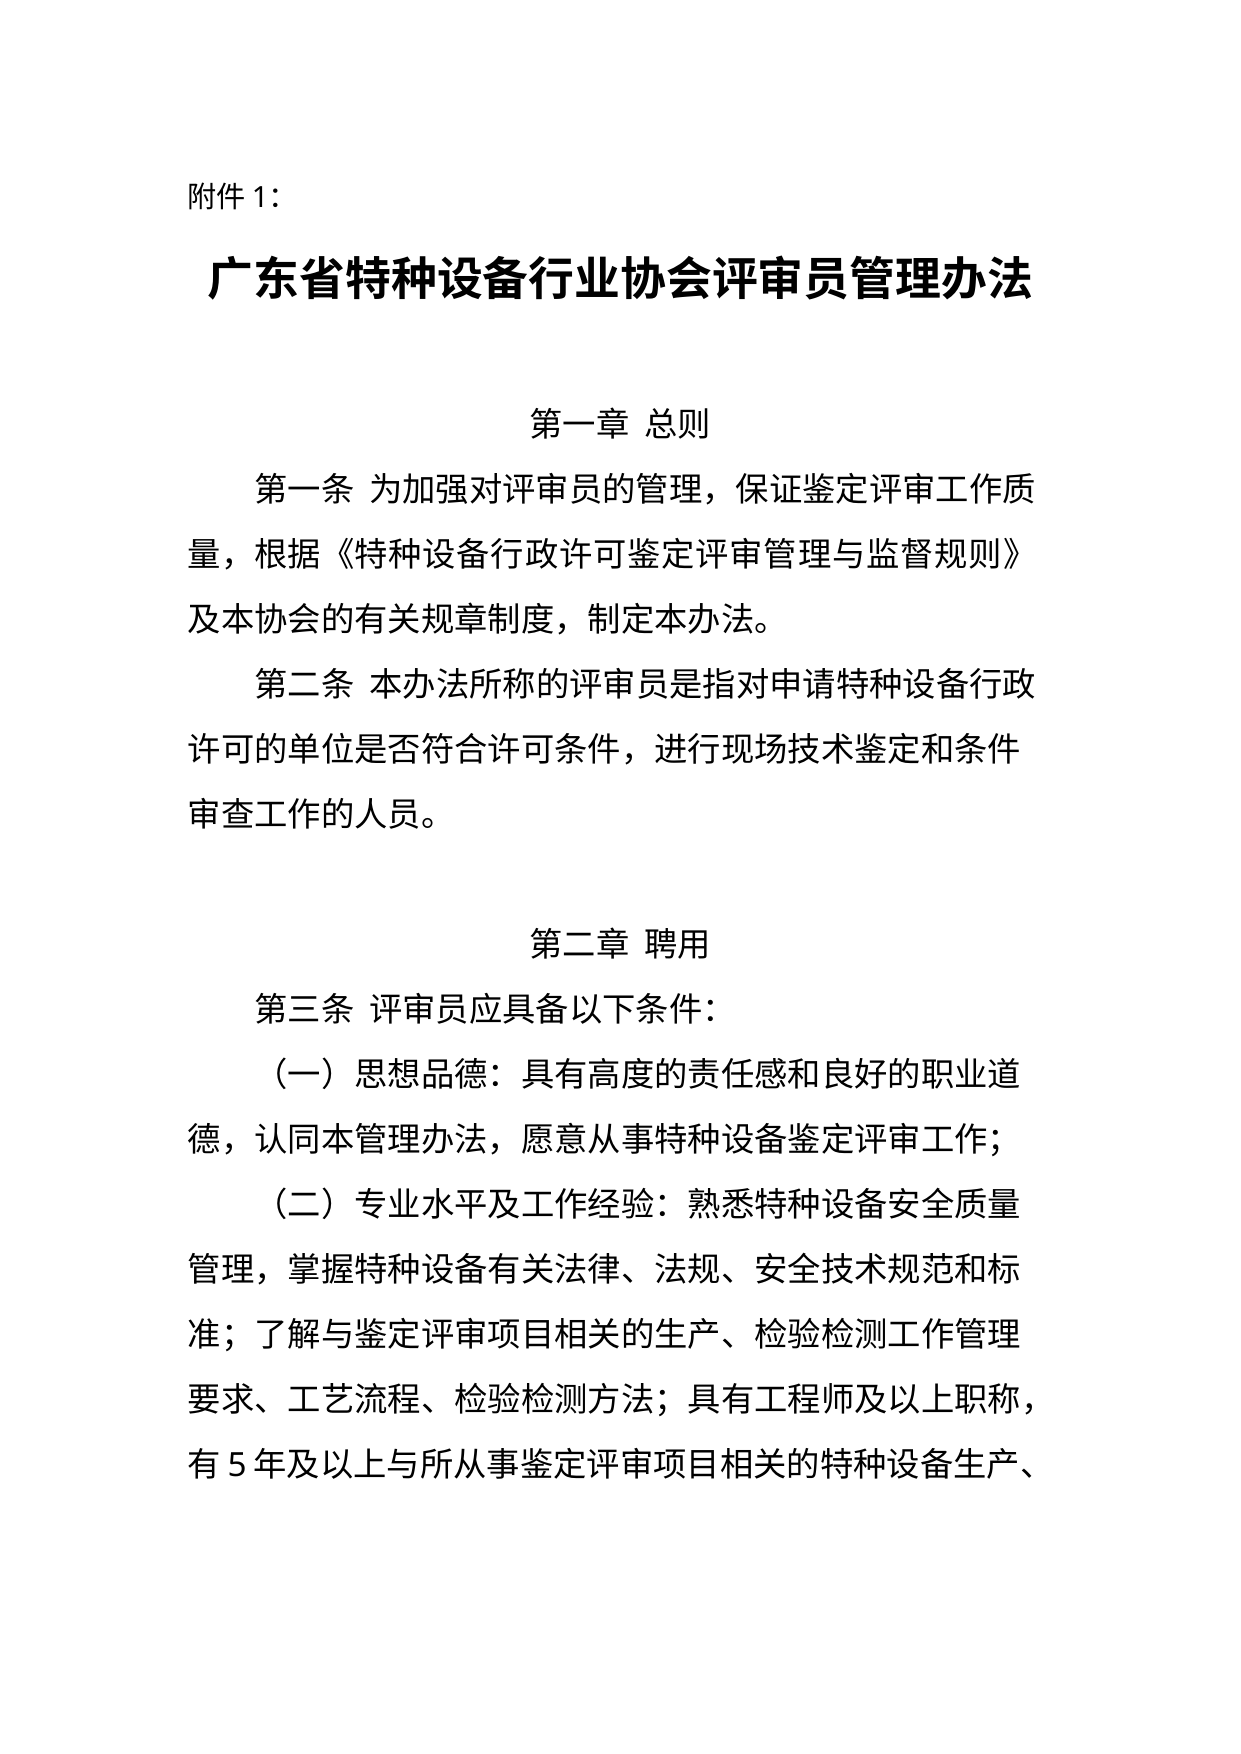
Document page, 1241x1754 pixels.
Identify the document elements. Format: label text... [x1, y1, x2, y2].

text 附件1： [187, 162, 1053, 227]
text 第二章 聘用 [187, 909, 1053, 974]
text 第一条 为加强对评审员的管理，保证鉴定评审工作质量，根据《特种设备行政许可鉴定评审管理与监督规则》及本协会的有关规章制度，制定本办法。 [187, 454, 1053, 649]
text 广东省特种设备行业协会评审员管理办法 [187, 227, 1053, 324]
text 第三条 评审员应具备以下条件： [187, 974, 1053, 1039]
text 第一章 总则 [187, 389, 1053, 454]
text 第二条 本办法所称的评审员是指对申请特种设备行政许可的单位是否符合许可条件，进行现场技术鉴定和条件审查工作的人员。 [187, 649, 1053, 844]
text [187, 1169, 1053, 1494]
text （一）思想品德：具有高度的责任感和良好的职业道德，认同本管理办法，愿意从事特种设备鉴定评审工作； [187, 1039, 1053, 1169]
